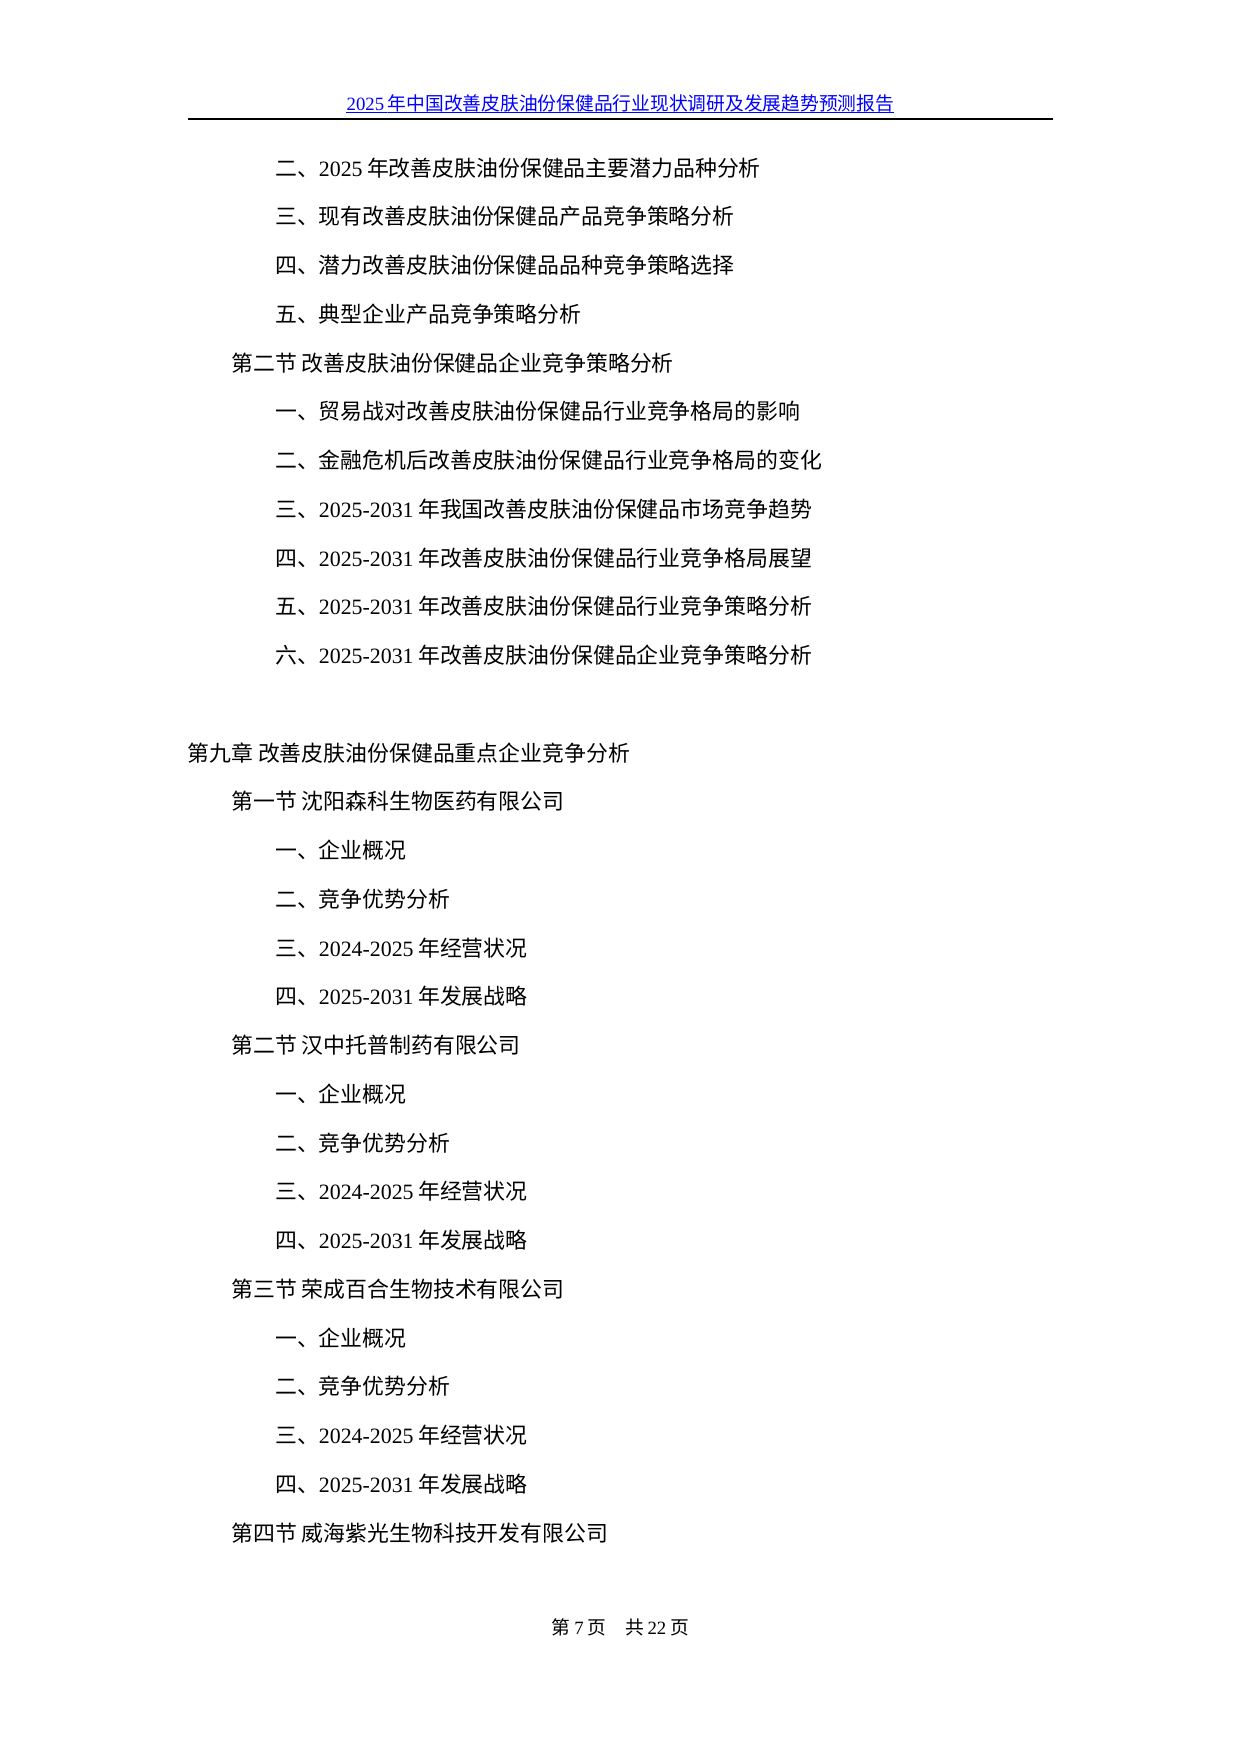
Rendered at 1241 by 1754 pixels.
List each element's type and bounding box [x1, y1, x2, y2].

text [187, 150, 1053, 1548]
